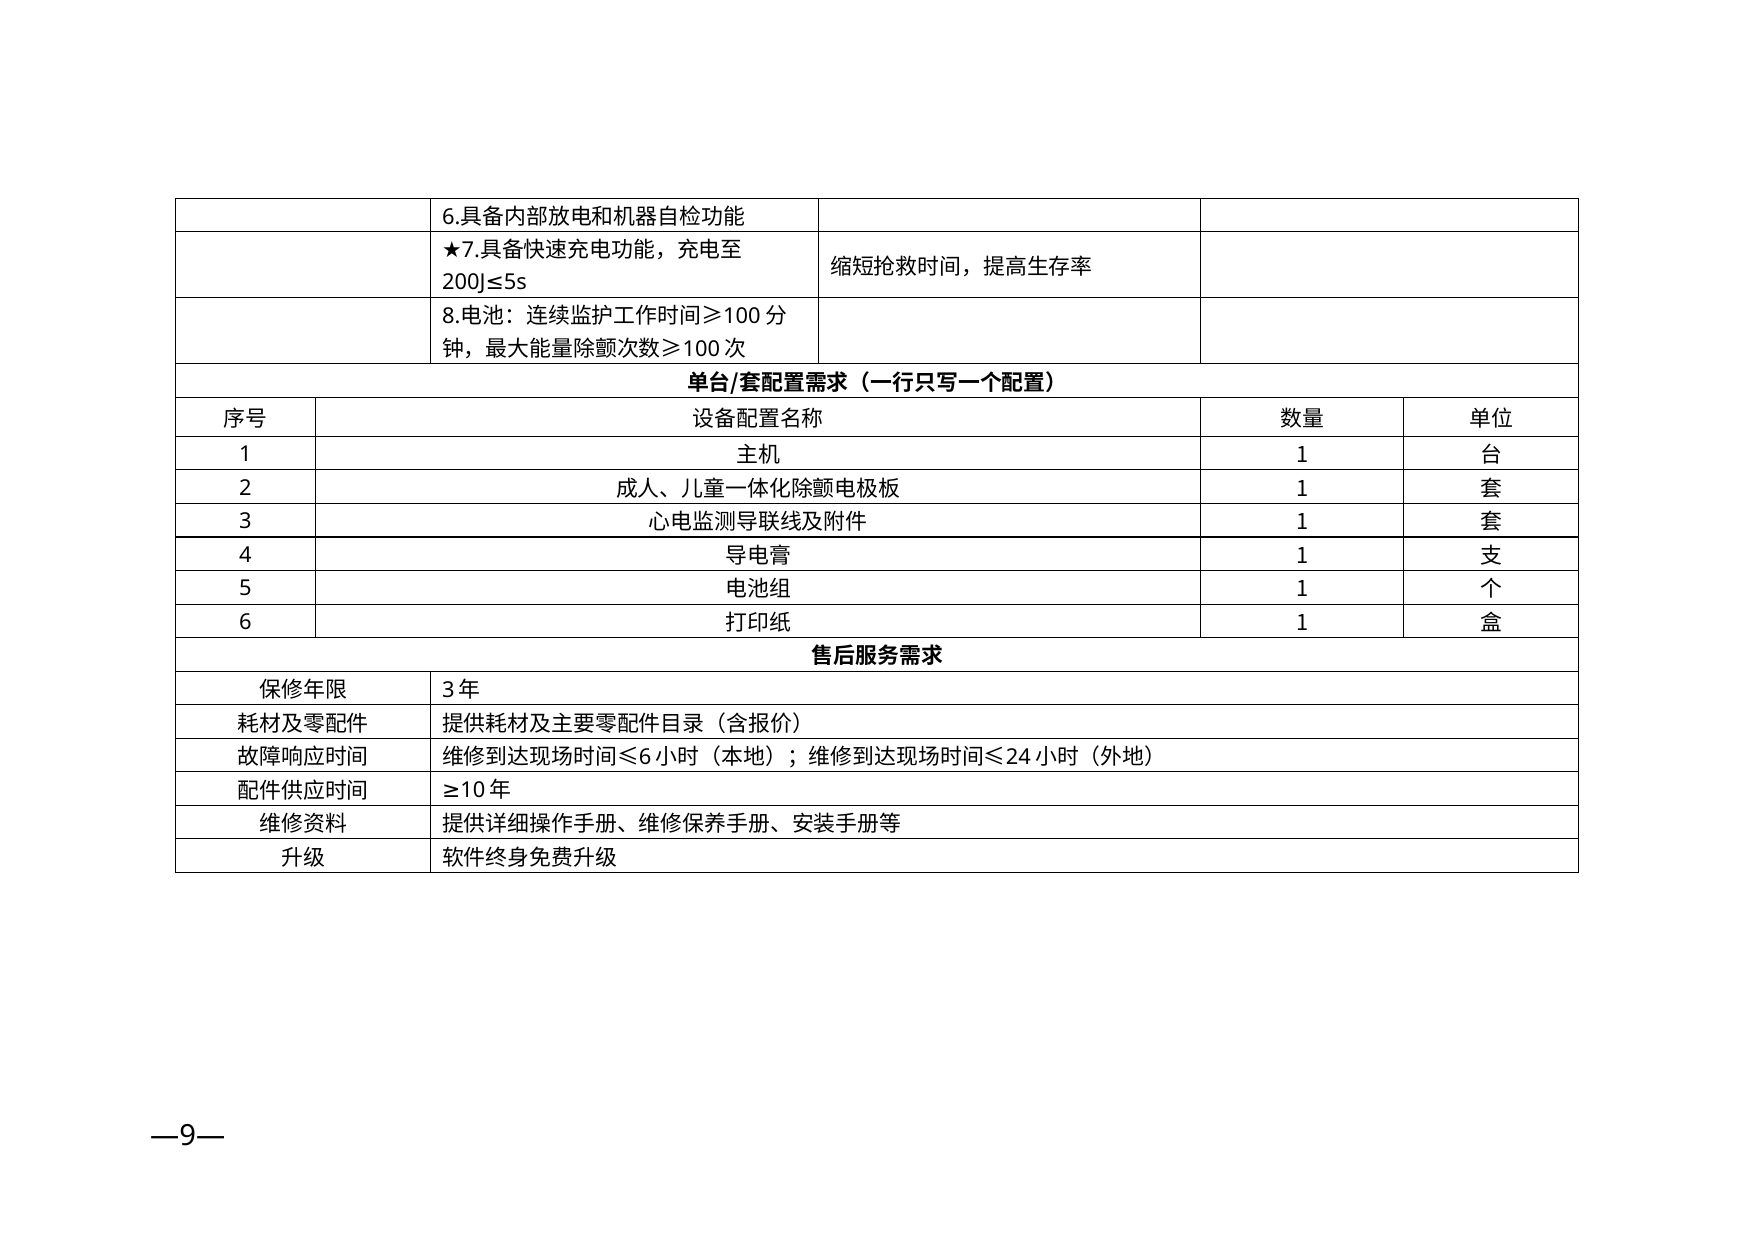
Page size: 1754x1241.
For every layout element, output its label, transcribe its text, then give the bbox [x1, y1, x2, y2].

table_cell 1 [1201, 504, 1403, 536]
table_cell 心电监测导联线及附件 [316, 504, 1200, 536]
table_cell 1 [176, 437, 315, 469]
table_cell 升级 [176, 839, 430, 872]
table_cell 1 [1201, 437, 1403, 469]
table_cell 提供耗材及主要零配件目录（含报价） [431, 705, 1578, 738]
table_cell 单位 [1404, 398, 1578, 436]
table_cell 导电膏 [316, 538, 1200, 570]
table_cell 3 [176, 504, 315, 536]
table_cell 耗材及零配件 [176, 705, 430, 738]
table_cell 软件终身免费升级 [431, 839, 1578, 872]
table_cell 支 [1404, 538, 1578, 570]
table_cell 故障响应时间 [176, 739, 430, 771]
table_cell 盒 [1404, 605, 1578, 637]
table_cell 6 [176, 605, 315, 637]
table_cell 打印纸 [316, 605, 1200, 637]
table_cell ≥10年 [431, 772, 1578, 805]
table_cell 1 [1201, 605, 1403, 637]
table_cell 数量 [1201, 398, 1403, 436]
table_cell 8.电池：连续监护工作时间≥100分钟，最大能量除颤次数≥100次 [431, 298, 818, 363]
table_cell 1 [1201, 538, 1403, 570]
table_cell 设备配置名称 [316, 398, 1200, 436]
table_cell [1201, 298, 1578, 363]
table_cell 单台/套配置需求（一行只写一个配置） [176, 364, 1578, 397]
table_cell 台 [1404, 437, 1578, 469]
table_cell [176, 199, 430, 231]
table_cell 1 [1201, 571, 1403, 603]
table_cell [431, 199, 818, 231]
table_cell 套 [1404, 504, 1578, 536]
table_cell 配件供应时间 [176, 772, 430, 805]
table_cell 提供详细操作手册、维修保养手册、安装手册等 [431, 806, 1578, 838]
table_cell [176, 298, 430, 363]
table_cell 1 [1201, 470, 1403, 503]
table_cell 套 [1404, 470, 1578, 503]
table_cell [1201, 199, 1578, 231]
table_cell 3年 [431, 672, 1578, 704]
table_cell 主机 [316, 437, 1200, 469]
table_cell 序号 [176, 398, 315, 436]
table_cell 4 [176, 538, 315, 570]
table_cell 电池组 [316, 571, 1200, 603]
table_cell 缩短抢救时间，提高生存率 [819, 232, 1200, 297]
table_cell 5 [176, 571, 315, 603]
table_cell 售后服务需求 [176, 638, 1578, 671]
table_cell 保修年限 [176, 672, 430, 704]
table_cell [819, 199, 1200, 231]
table_cell [176, 232, 430, 297]
table_cell 个 [1404, 571, 1578, 603]
table_cell ★7.具备快速充电功能，充电至200J≤5s [431, 232, 818, 297]
table_cell 维修到达现场时间≤6小时（本地）；维修到达现场时间≤24小时（外地） [431, 739, 1578, 771]
table_cell 成人、儿童一体化除颤电极板 [316, 470, 1200, 503]
table_cell 维修资料 [176, 806, 430, 838]
table_cell 2 [176, 470, 315, 503]
table_cell [819, 298, 1200, 363]
table_cell [1201, 232, 1578, 297]
